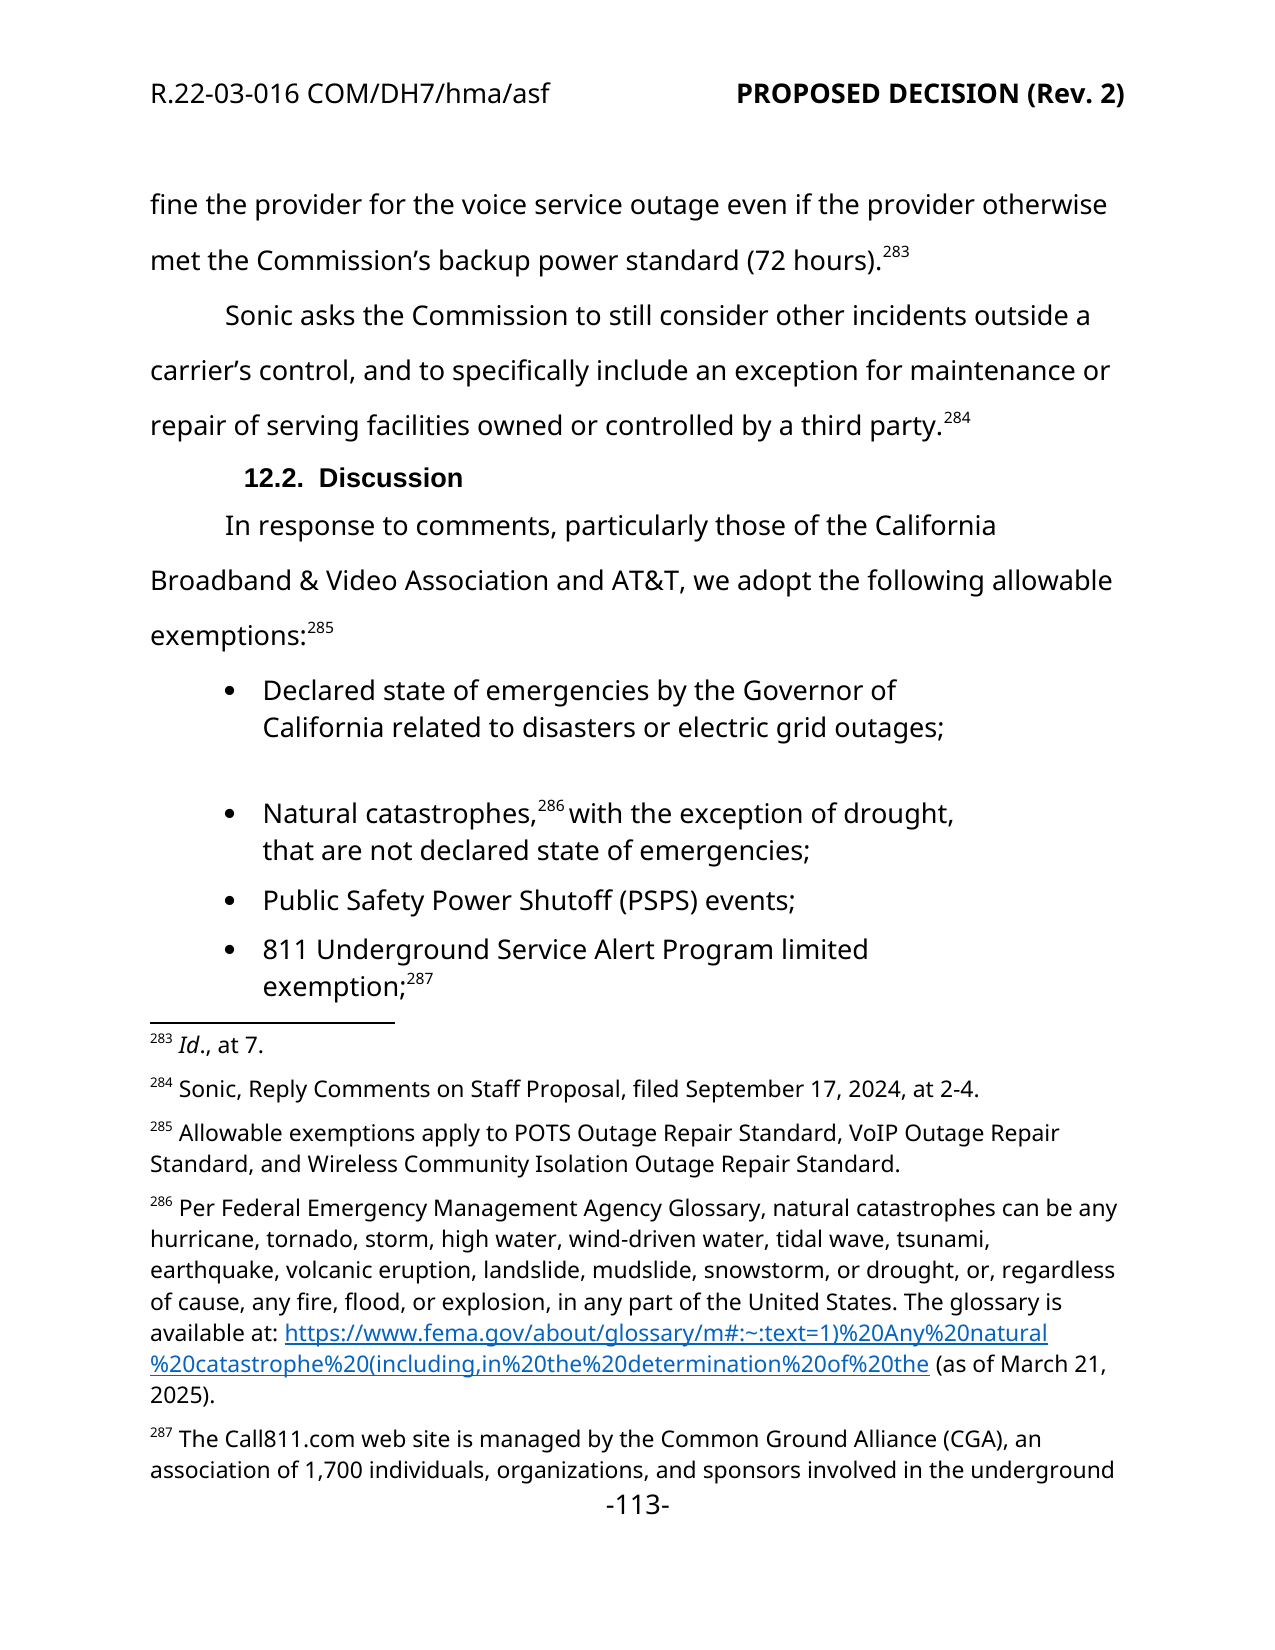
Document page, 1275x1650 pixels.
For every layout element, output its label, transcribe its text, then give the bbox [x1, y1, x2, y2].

text Sonic asks the Commission to still consider other incidents outside a carrier’s control, and to specifically include an exception for maintenance or [150, 296, 1125, 388]
list Public Safety Power Shutoff (PSPS) events; [225, 881, 975, 918]
text repair of serving facilities owned or controlled by a third party. [150, 407, 1125, 444]
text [150, 186, 1125, 278]
text In response to comments, particularly those of the California Broadband & Video Association and AT&T, we adopt the following allowable exemptions: [150, 506, 1125, 653]
list Natural catastrophes, with the exception of drought, that are not declared state of emergencies; [225, 795, 975, 869]
list 811 Underground Service Alert Program limited exemption; [225, 931, 975, 1004]
subtitle Discussion [244, 462, 1125, 493]
list Declared state of emergencies by the Governor of California related to disasters or electric grid outages; [225, 672, 975, 782]
